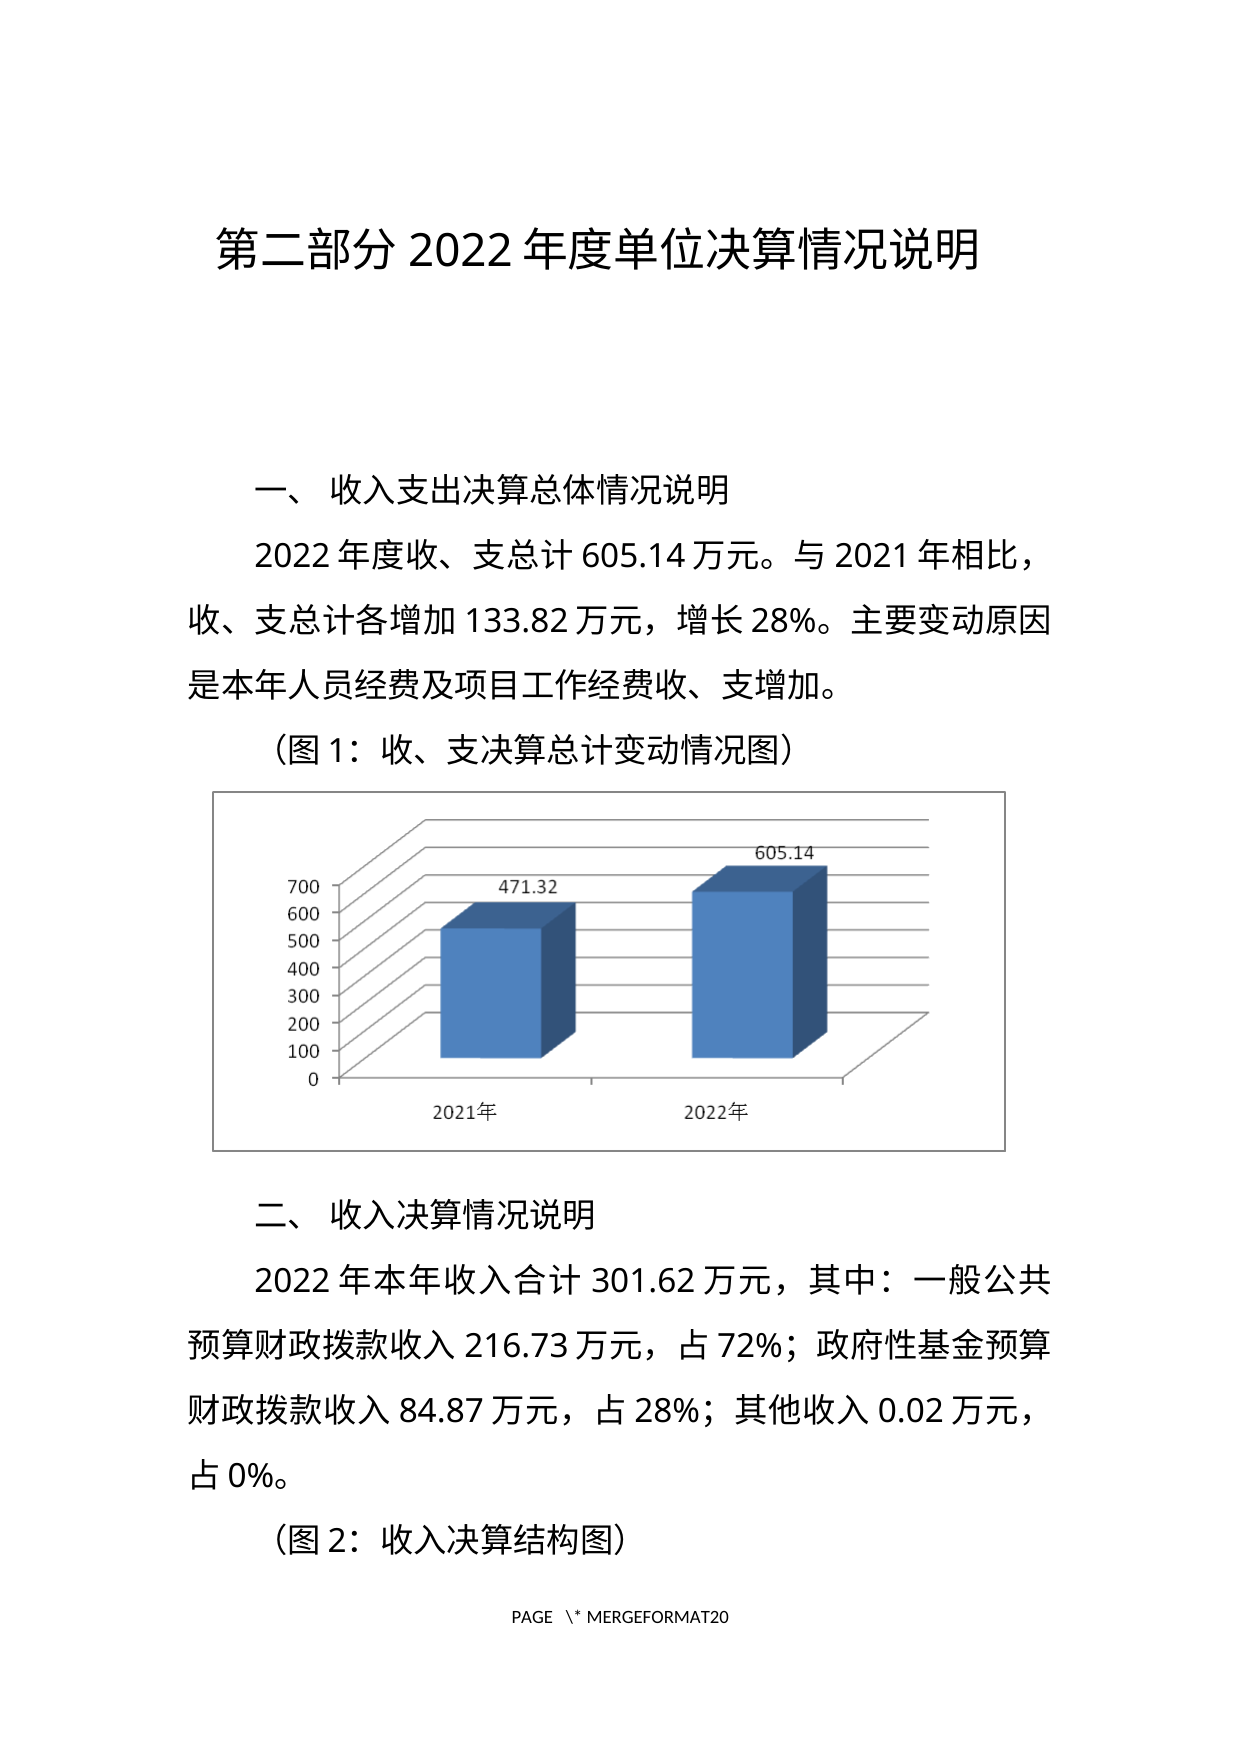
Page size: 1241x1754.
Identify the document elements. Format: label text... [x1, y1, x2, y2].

subtitle 第二部分 2022年度单位决算情况说明 [187, 197, 1007, 295]
text 2022年本年收入合计301.62万元，其中：一般公共预算财政拨款收入216.73万元，占72%；政府性基金预算财政拨款收入84.87万元，占28%；其他收入0.02万元，占0%。 [187, 1245, 1053, 1505]
list 收入决算情况说明 [254, 1180, 1053, 1245]
list 收入支出决算总体情况说明 [254, 456, 1053, 521]
text （图1：收、支决算总计变动情况图） [187, 716, 1053, 781]
picture [211, 790, 1007, 1153]
text 2022年度收、支总计605.14万元。与2021年相比，收、支总计各增加133.82万元，增长28%。主要变动原因是本年人员经费及项目工作经费收、支增加。 [187, 521, 1053, 716]
text （图2：收入决算结构图） [187, 1505, 1053, 1570]
